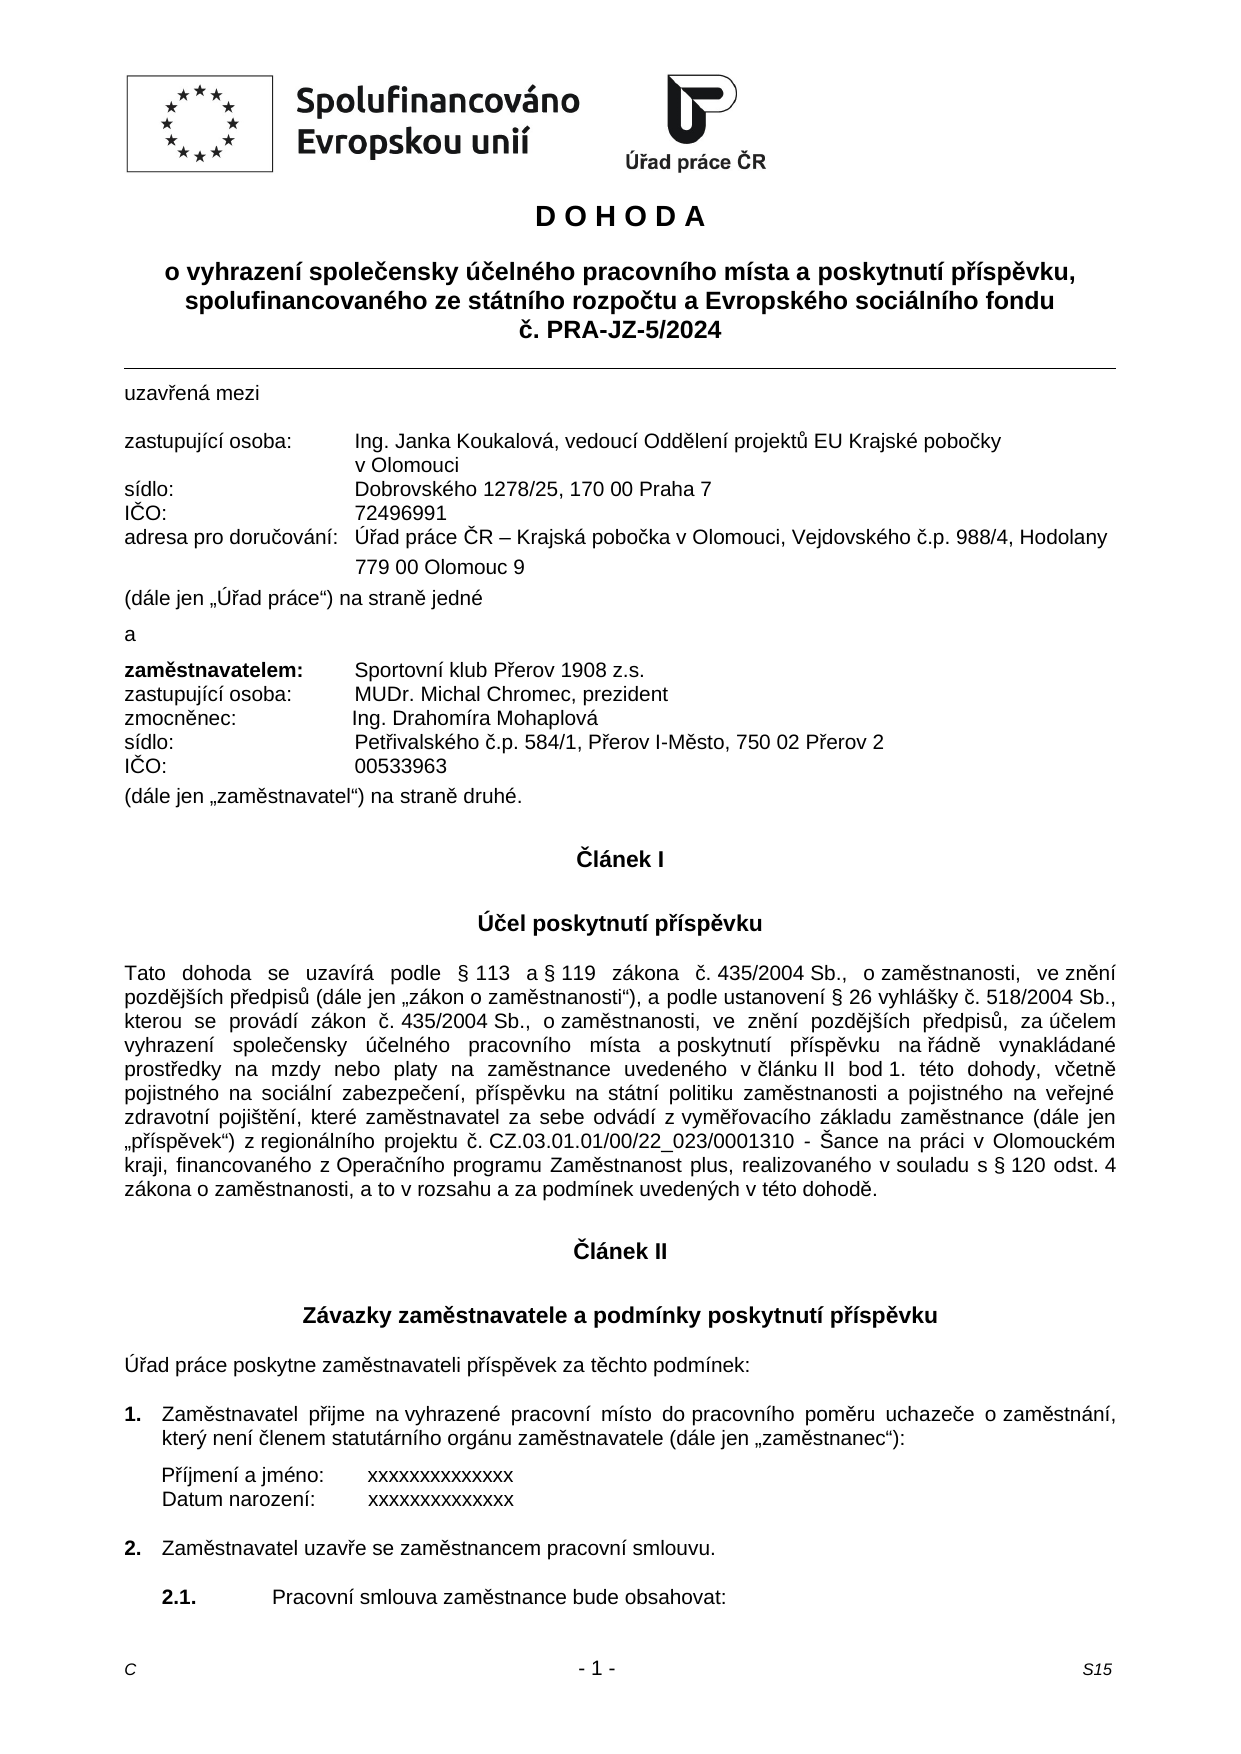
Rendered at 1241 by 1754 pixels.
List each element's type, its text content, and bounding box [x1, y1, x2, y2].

text zmocněnec: Ing. Drahomíra Mohaplová [124, 706, 1116, 730]
text Účel poskytnutí příspěvku [124, 909, 1116, 936]
text D O H O D A [124, 199, 1116, 232]
text zastupující osoba: Ing. Janka Koukalová, vedoucí Oddělení projektů EU Krajské pobočky [124, 429, 1116, 453]
list Tato dohoda se uzavírá podle § 113 a § 119 zákona č. 435/2004 Sb., o zaměstnanosti, ve znění pozdějších předpisů (dále jen „zákon o zaměstnanosti“), a podle ustanovení § 26 vyhlášky č. 518/2004 Sb., kterou se provádí zákon č. 435/2004 Sb., o zaměstnanosti, ve znění pozdějších předpisů, za účelem vyhrazení společensky účelného pracovního místa a poskytnutí příspěvku na řádně vynakládané prostředky na mzdy nebo platy na zaměstnance uvedeného v článku II bod 1. této dohody, včetně pojistného na sociální zabezpečení, příspěvku na státní politiku zaměstnanosti a pojistného na veřejné zdravotní pojištění, které zaměstnavatel za sebe odvádí z vyměřovacího základu zaměstnance (dále jen „příspěvek“) z regionálního projektu č. CZ.03.01.01/00/22_023/0001310 - Šance na práci v Olomouckém kraji, financovaného z Operačního programu Zaměstnanost plus, realizovaného v souladu s § 120 odst. 4 zákona o zaměstnanosti, a to v rozsahu a za podmínek uvedených v této dohodě. [124, 961, 1116, 1201]
text (dále jen „Úřad práce“) na straně jedné [124, 585, 1116, 609]
text 779 00 Olomouc 9 [124, 555, 1116, 579]
list Úřad práce poskytne zaměstnavateli příspěvek za těchto podmínek: [124, 1353, 1116, 1377]
text IČO: 00533963 [124, 754, 1116, 778]
list Pracovní smlouva zaměstnance bude obsahovat: [162, 1584, 1116, 1608]
text IČO: 72496991 [124, 501, 1116, 525]
text Článek II [124, 1238, 1116, 1264]
text č. PRA-JZ-5/2024 [124, 315, 1116, 344]
text Příjmení a jméno: xxxxxxxxxxxxxx [161, 1463, 1116, 1487]
text zaměstnavatelem: Sportovní klub Přerov 1908 z.s.0 [124, 658, 1116, 682]
text Zaměstnavatel přijme na vyhrazené pracovní místo do pracovního poměru uchazeče o zaměstnání, který není členem statutárního orgánu zaměstnavatele (dále jen „zaměstnanec“): [124, 1402, 1116, 1450]
text sídlo: Petřivalského č.p. 584/1, Přerov I-Město, 750 02 Přerov 2 [124, 730, 1116, 754]
text Datum narození: xxxxxxxxxxxxxx [162, 1487, 1116, 1511]
text adresa pro doručování: Úřad práce ČR – Krajská pobočka v Olomouci, Vejdovského č.p. 988/4, Hodolany [124, 525, 1116, 549]
picture [124, 73, 768, 174]
text sídlo: Dobrovského 1278/25, 170 00 Praha 7 [124, 477, 1116, 501]
text Článek I [124, 846, 1116, 872]
text o vyhrazení společensky účelného pracovního místa a poskytnutí příspěvku, spolufinancovaného ze státního rozpočtu a Evropského sociálního fondu [124, 257, 1116, 315]
text uzavřená mezi [124, 369, 1116, 405]
text Zaměstnavatel uzavře se zaměstnancem pracovní smlouvu. [124, 1536, 1116, 1559]
text Závazky zaměstnavatele a podmínky poskytnutí příspěvku [124, 1302, 1116, 1328]
text a [124, 622, 1116, 646]
text v Olomouci [124, 453, 1116, 477]
text zastupující osoba: MUDr. Michal Chromec, prezident [124, 682, 1116, 706]
text (dále jen „zaměstnavatel“) na straně druhé. [124, 784, 1116, 808]
